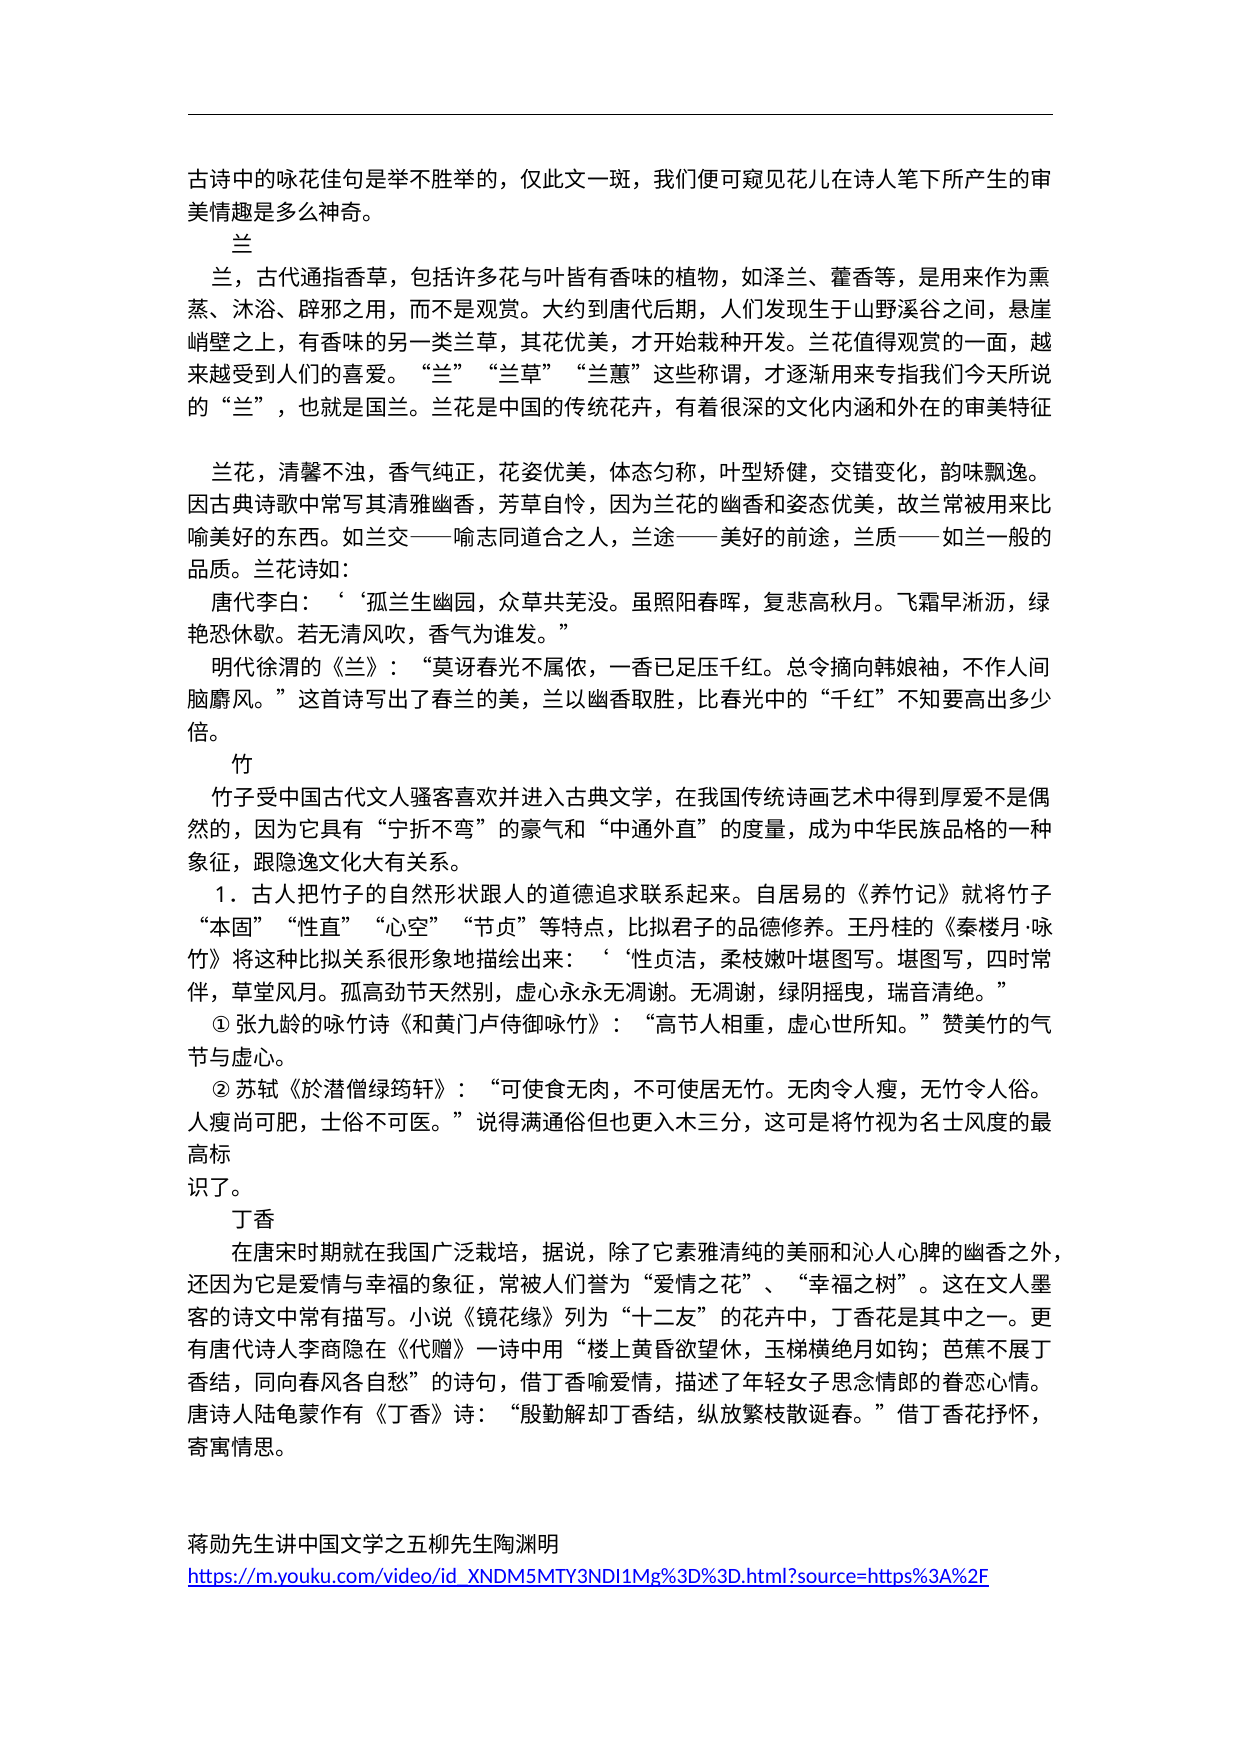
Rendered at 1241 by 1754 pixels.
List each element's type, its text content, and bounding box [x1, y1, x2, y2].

text 竹子受中国古代文人骚客喜欢并进入古典文学，在我国传统诗画艺术中得到厚爱不是偶然的，因为它具有“宁折不弯”的豪气和“中通外直”的度量，成为中华民族品格的一种象征，跟隐逸文化大有关系。 [187, 779, 1053, 877]
text ②苏轼《於潜僧绿筠轩》：“可使食无肉，不可使居无竹。无肉令人瘦，无竹令人俗。人瘦尚可肥，士俗不可医。”说得满通俗但也更入木三分，这可是将竹视为名士风度的最高标 [187, 1072, 1053, 1169]
text 1．古人把竹子的自然形状跟人的道德追求联系起来。自居易的《养竹记》就将竹子“本固”“性直”“心空”“节贞”等特点，比拟君子的品德修养。王丹桂的《秦楼月·咏竹》将这种比拟关系很形象地描绘出来：‘‘性贞洁，柔枝嫩叶堪图写。堪图写，四时常伴，草堂风月。孤高劲节天然别，虚心永永无凋谢。无凋谢，绿阴摇曳，瑞音清绝。” [187, 877, 1053, 1007]
text 唐代李白：‘‘孤兰生幽园，众草共芜没。虽照阳春晖，复悲高秋月。飞霜早淅沥，绿艳恐休歇。若无清风吹，香气为谁发。” [187, 584, 1053, 649]
text 竹 [187, 747, 1053, 779]
text ①张九龄的咏竹诗《和黄门卢侍御咏竹》：“高节人相重，虚心世所知。”赞美竹的气节与虚心。 [187, 1007, 1053, 1072]
text 兰，古代通指香草，包括许多花与叶皆有香味的植物，如泽兰、藿香等，是用来作为熏蒸、沐浴、辟邪之用，而不是观赏。大约到唐代后期，人们发现生于山野溪谷之间，悬崖峭壁之上，有香味的另一类兰草，其花优美，才开始栽种开发。兰花值得观赏的一面，越来越受到人们的喜爱。“兰”“兰草”“兰蕙”这些称谓，才逐渐用来专指我们今天所说的“兰”，也就是国兰。兰花是中国的传统花卉，有着很深的文化内涵和外在的审美特征。 [187, 259, 1053, 454]
text 识了。 [187, 1169, 1053, 1202]
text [187, 1559, 1053, 1592]
text 在唐宋时期就在我国广泛栽培，据说，除了它素雅清纯的美丽和沁人心脾的幽香之外，还因为它是爱情与幸福的象征，常被人们誉为“爱情之花”、“幸福之树”。这在文人墨客的诗文中常有描写。小说《镜花缘》列为“十二友”的花卉中，丁香花是其中之一。更有唐代诗人李商隐在《代赠》一诗中用“楼上黄昏欲望休，玉梯横绝月如钩；芭蕉不展丁香结，同向春风各自愁”的诗句，借丁香喻爱情，描述了年轻女子思念情郎的眷恋心情。唐诗人陆龟蒙作有《丁香》诗：“殷勤解却丁香结，纵放繁枝散诞春。”借丁香花抒怀，寄寓情思。 [187, 1234, 1053, 1462]
text 蒋勋先生讲中国文学之五柳先生陶渊明 [187, 1527, 1053, 1559]
text 兰花，清馨不浊，香气纯正，花姿优美，体态匀称，叶型矫健，交错变化，韵味飘逸。因古典诗歌中常写其清雅幽香，芳草自怜，因为兰花的幽香和姿态优美，故兰常被用来比喻美好的东西。如兰交——喻志同道合之人，兰途——美好的前途，兰质——如兰一般的品质。兰花诗如： [187, 454, 1053, 584]
text 古诗中的咏花佳句是举不胜举的，仅此文一斑，我们便可窥见花儿在诗人笔下所产生的审美情趣是多么神奇。 [187, 162, 1053, 227]
text 明代徐渭的《兰》：“莫讶春光不属侬，一香已足压千红。总令摘向韩娘袖，不作人间脑麝风。”这首诗写出了春兰的美，兰以幽香取胜，比春光中的“千红”不知要高出多少倍。 [187, 649, 1053, 747]
text 兰 [187, 227, 1053, 259]
text 丁香 [187, 1202, 1053, 1234]
